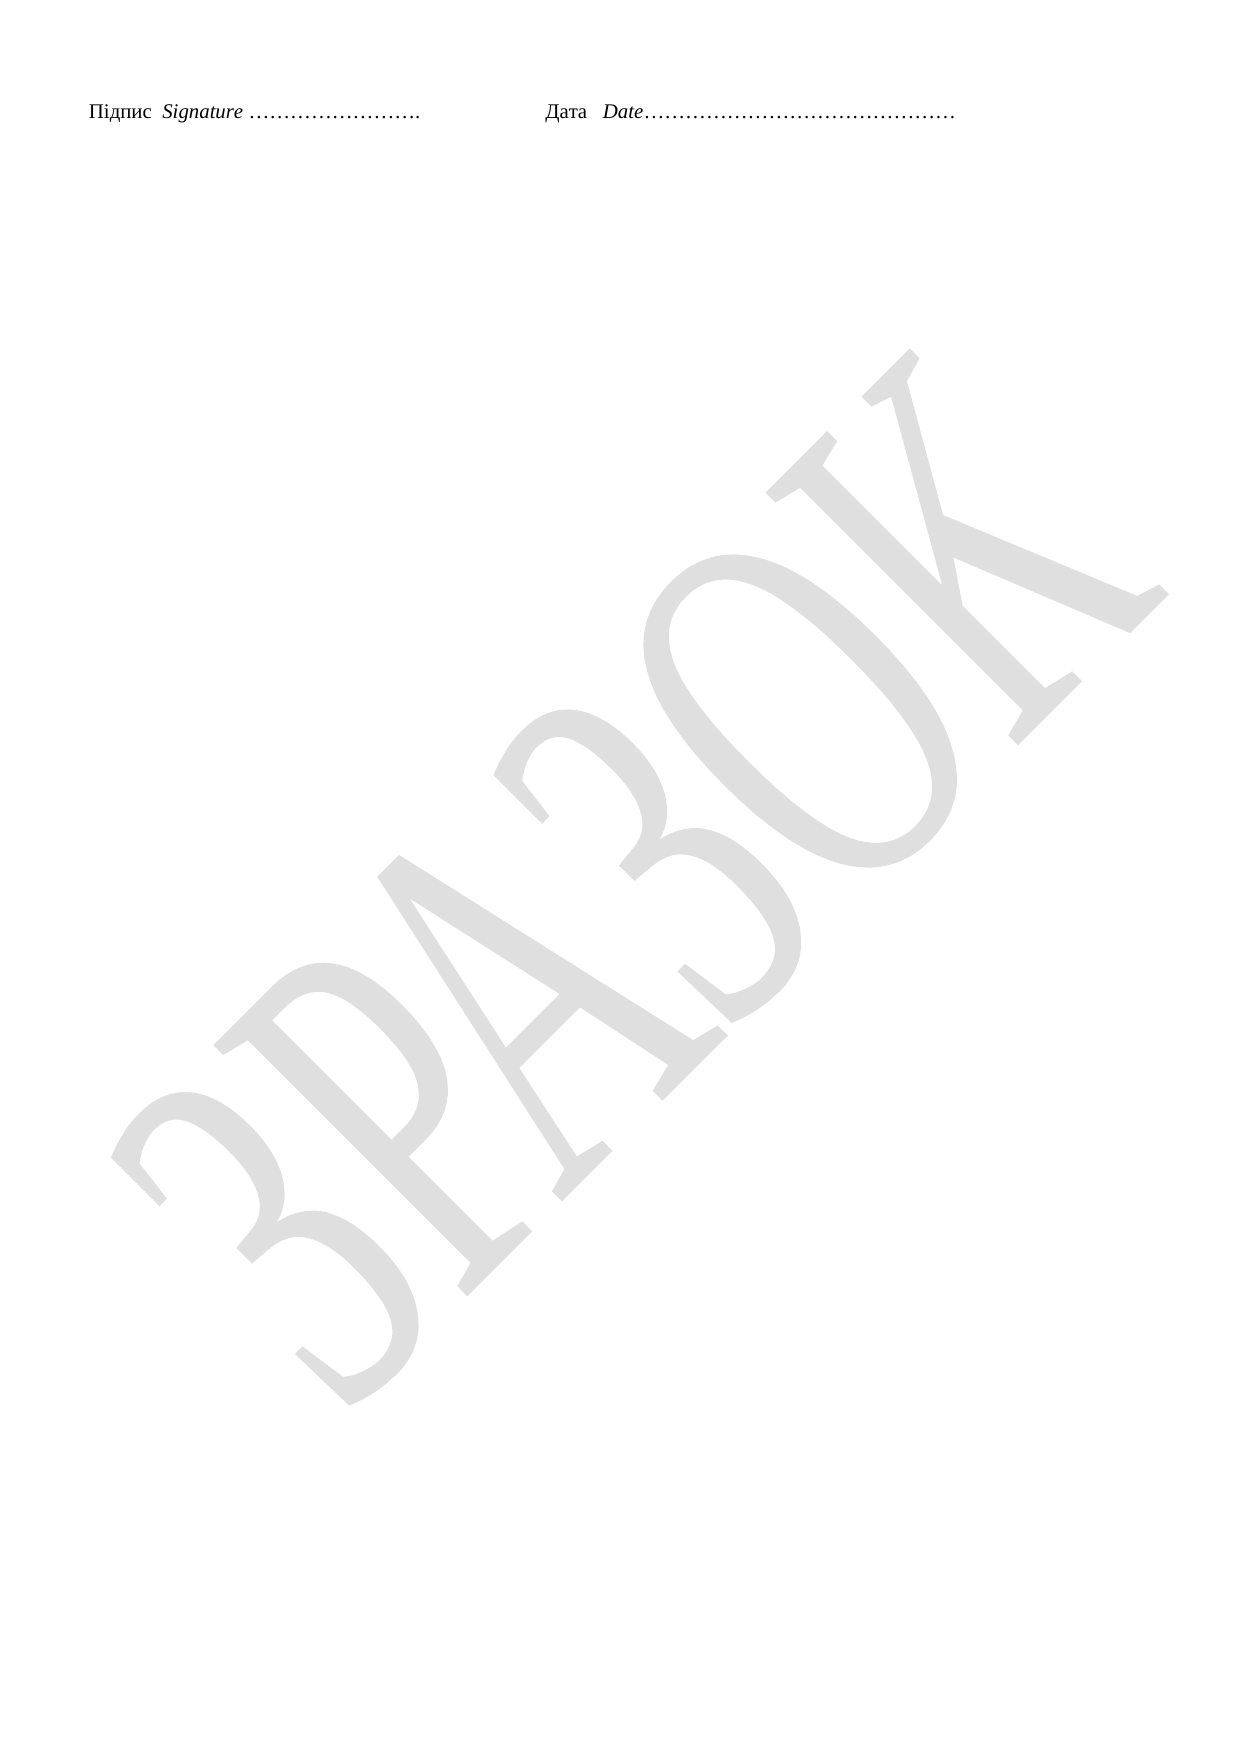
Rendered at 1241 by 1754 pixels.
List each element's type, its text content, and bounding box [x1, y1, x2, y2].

text Підпис Signature ……………………. Дата Date……………………………………… [89, 99, 1181, 123]
